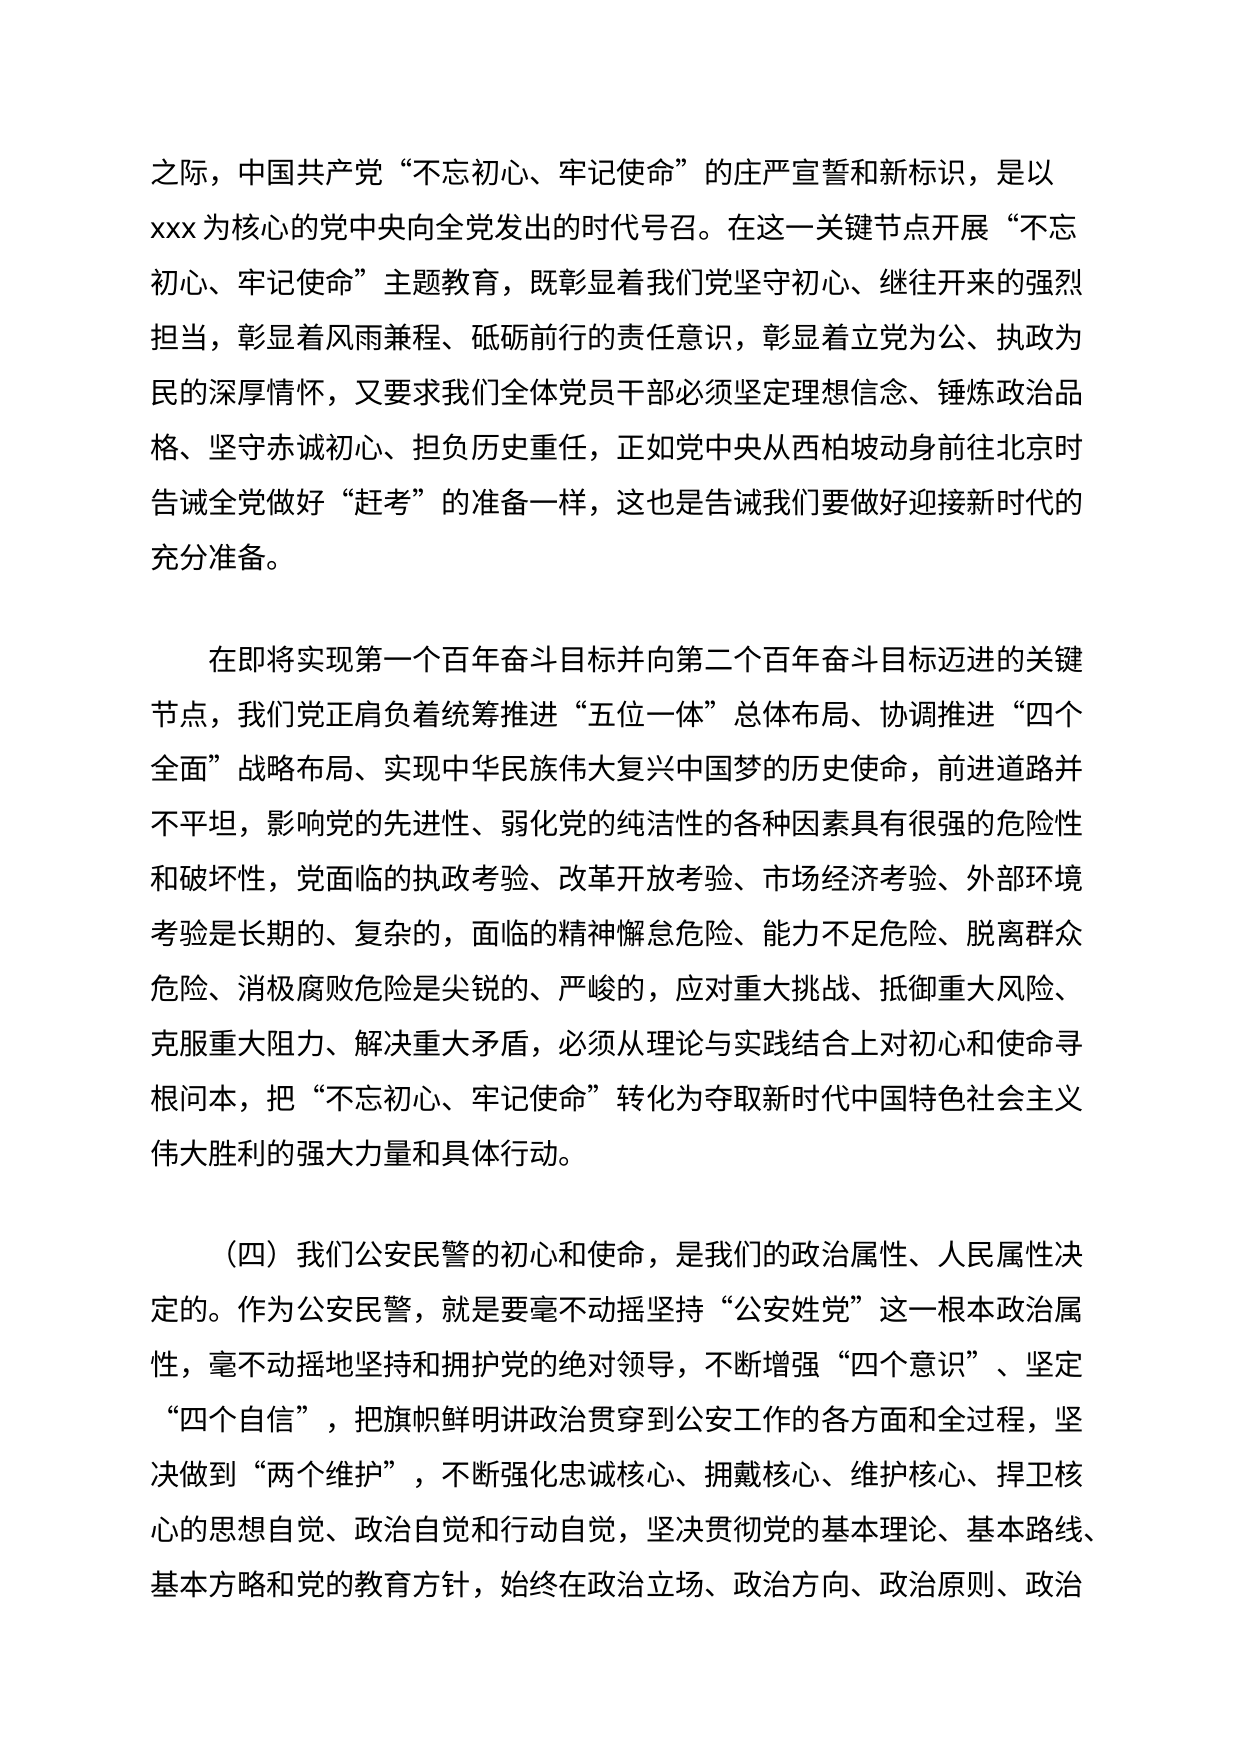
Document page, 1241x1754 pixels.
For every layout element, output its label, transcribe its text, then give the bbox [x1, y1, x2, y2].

text 在即将实现第一个百年奋斗目标并向第二个百年奋斗目标迈进的关键节点，我们党正肩负着统筹推进“五位一体”总体布局、协调推进“四个全面”战略布局、实现中华民族伟大复兴中国梦的历史使命，前进道路并不平坦，影响党的先进性、弱化党的纯洁性的各种因素具有很强的危险性和破坏性，党面临的执政考验、改革开放考验、市场经济考验、外部环境考验是长期的、复杂的，面临的精神懈怠危险、能力不足危险、脱离群众危险、消极腐败危险是尖锐的、严峻的，应对重大挑战、抵御重大风险、克服重大阻力、解决重大矛盾，必须从理论与实践结合上对初心和使命寻根问本，把“不忘初心、牢记使命”转化为夺取新时代中国特色社会主义伟大胜利的强大力量和具体行动。 [150, 636, 1090, 1172]
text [150, 150, 1090, 577]
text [150, 1232, 1090, 1604]
